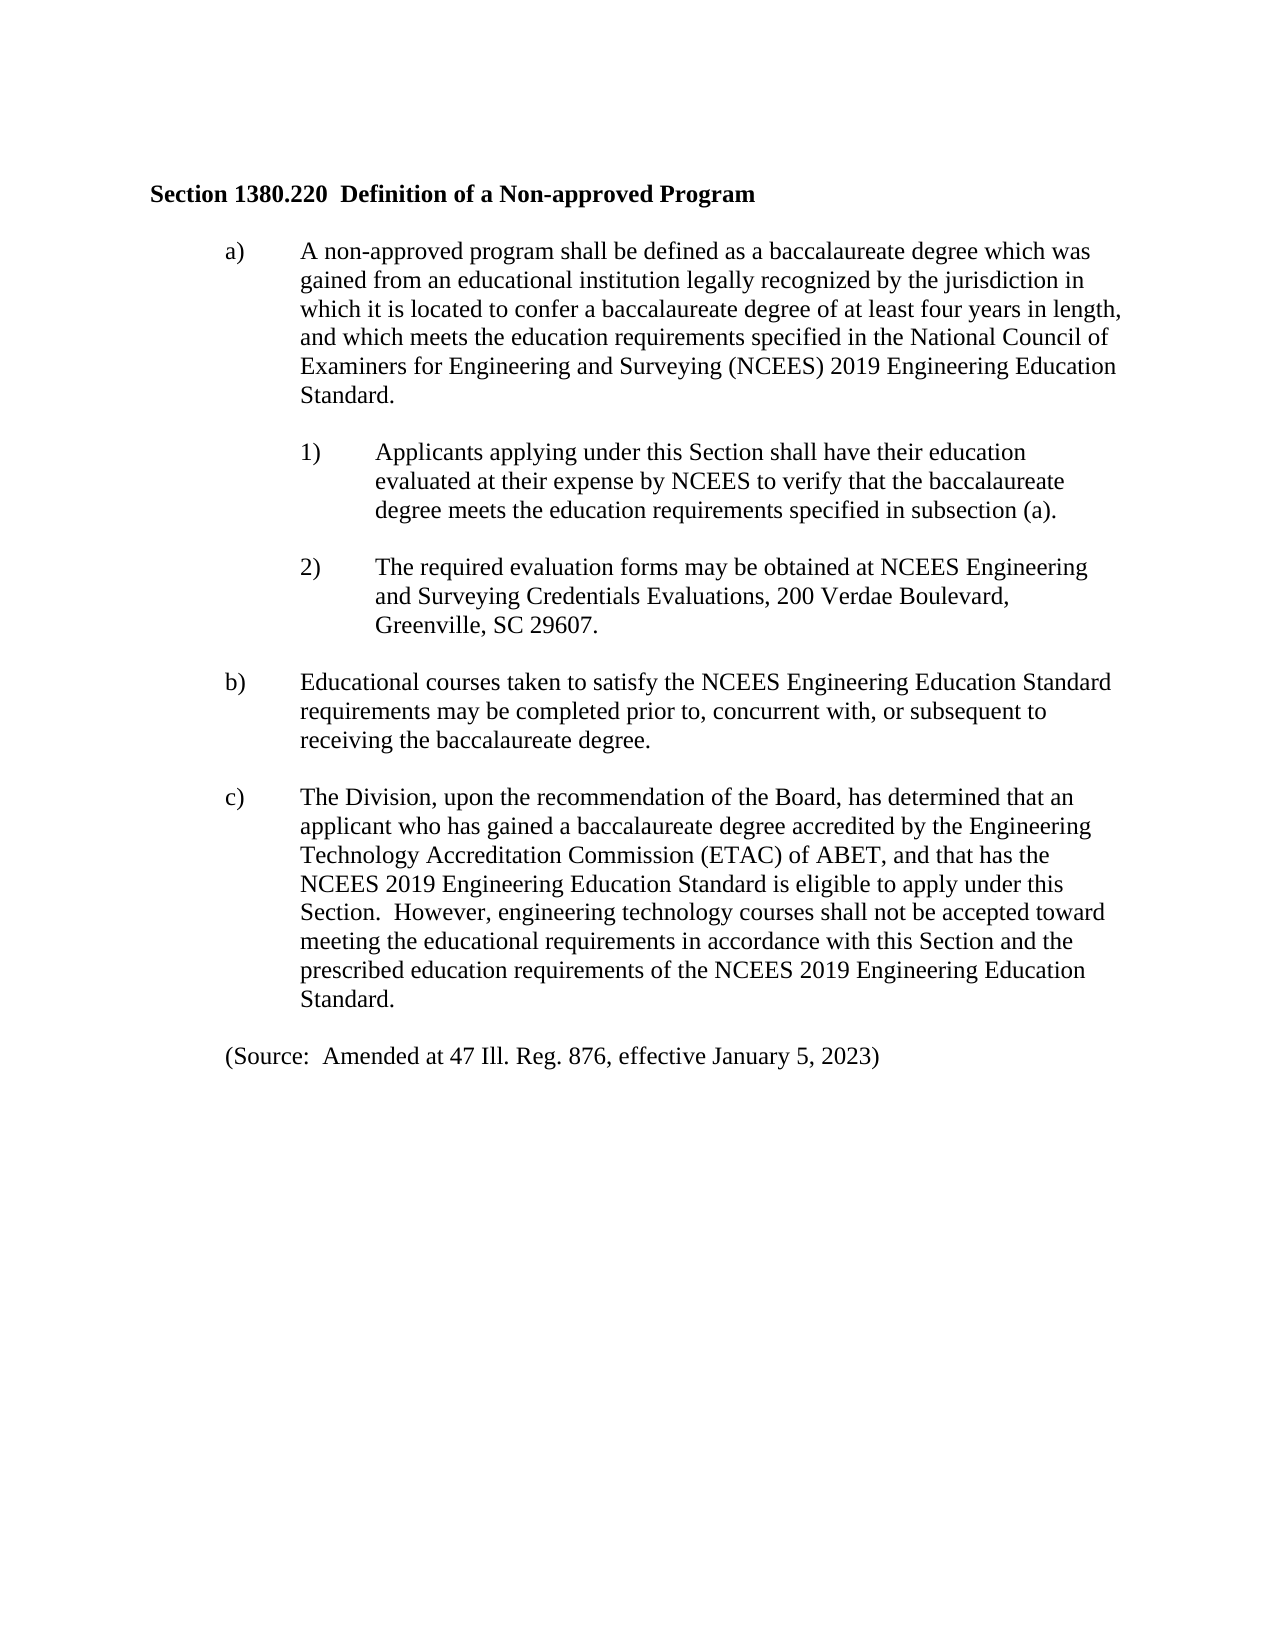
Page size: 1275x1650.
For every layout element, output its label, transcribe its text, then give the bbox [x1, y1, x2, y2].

text c) The Division, upon the recommendation of the Board, has determined that an applicant who has gained a baccalaureate degree accredited by the Engineering Technology Accreditation Commission (ETAC) of ABET, and that has the NCEES 2019 Engineering Education Standard is eligible to apply under this Section. However, engineering technology courses shall not be accepted toward meeting the educational requirements in accordance with this Section and the prescribed education requirements of the NCEES 2019 Engineering Education Standard. [225, 782, 1125, 1012]
text (Source: Amended at 47 Ill. Reg. 876, effective January 5, 2023) [225, 1041, 1125, 1070]
text Section 1380.220 Definition of a Non-approved Program [150, 179, 1125, 207]
text 1) Applicants applying under this Section shall have their education evaluated at their expense by NCEES to verify that the baccalaureate degree meets the education requirements specified in subsection (a). [300, 437, 1125, 524]
text b) Educational courses taken to satisfy the NCEES Engineering Education Standard requirements may be completed prior to, concurrent with, or subsequent to receiving the baccalaureate degree. [225, 667, 1125, 754]
text 2) The required evaluation forms may be obtained at NCEES Engineering and Surveying Credentials Evaluations, 200 Verdae Boulevard, Greenville, SC 29607. [300, 552, 1125, 639]
text a) A non-approved program shall be defined as a baccalaureate degree which was gained from an educational institution legally recognized by the jurisdiction in which it is located to confer a baccalaureate degree of at least four years in length, and which meets the education requirements specified in the National Council of Examiners for Engineering and Surveying (NCEES) 2019 Engineering Education Standard. [225, 236, 1125, 409]
